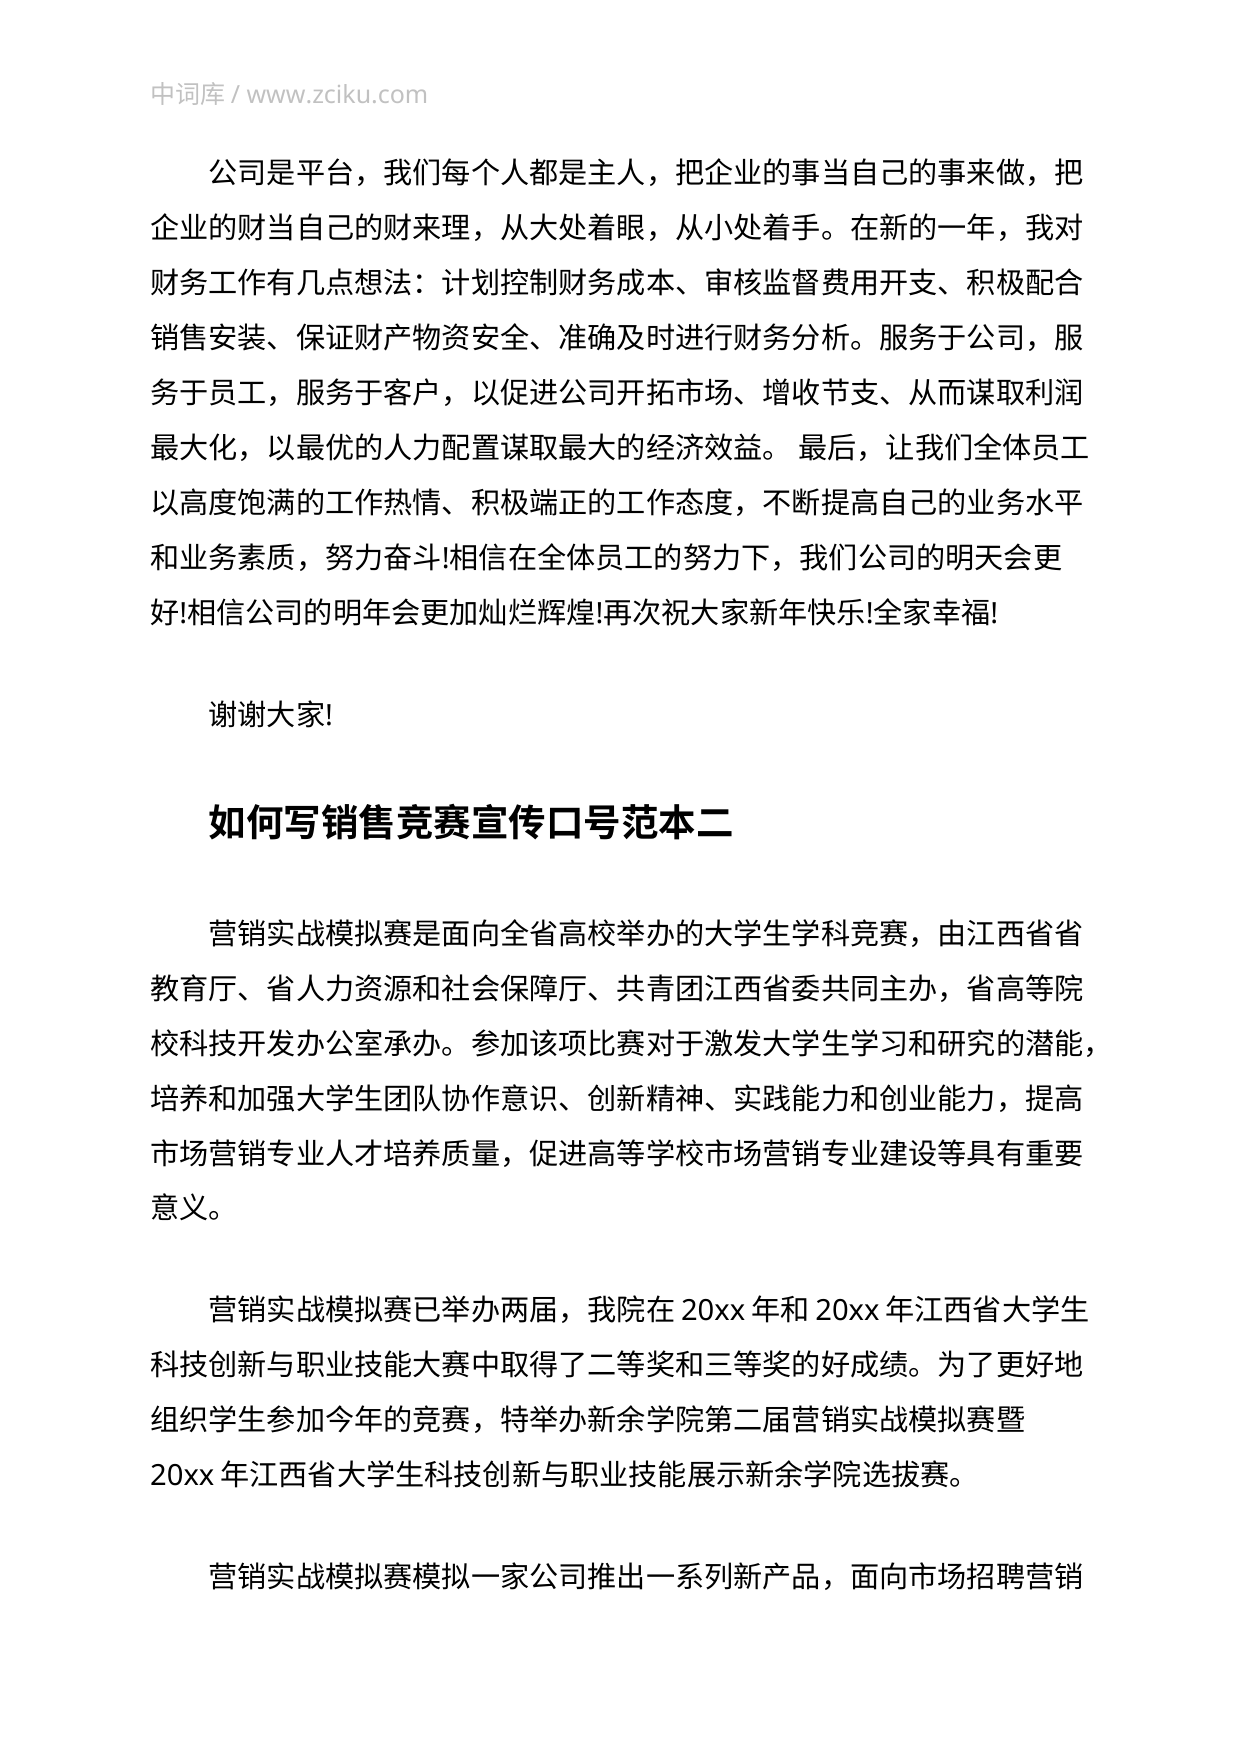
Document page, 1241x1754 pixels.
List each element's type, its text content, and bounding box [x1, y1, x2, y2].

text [150, 1554, 1090, 1596]
text 公司是平台，我们每个人都是主人，把企业的事当自己的事来做，把企业的财当自己的财来理，从大处着眼，从小处着手。在新的一年，我对财务工作有几点想法：计划控制财务成本、审核监督费用开支、积极配合销售安装、保证财产物资安全、准确及时进行财务分析。服务于公司，服务于员工，服务于客户，以促进公司开拓市场、增收节支、从而谋取利润最大化，以最优的人力配置谋取最大的经济效益。 最后，让我们全体员工以高度饱满的工作热情、积极端正的工作态度，不断提高自己的业务水平和业务素质，努力奋斗!相信在全体员工的努力下，我们公司的明天会更好!相信公司的明年会更加灿烂辉煌!再次祝大家新年快乐!全家幸福! [150, 150, 1090, 632]
text 如何写销售竞赛宣传口号范本二 [150, 793, 1090, 847]
text 营销实战模拟赛已举办两届，我院在20xx年和20xx年江西省大学生科技创新与职业技能大赛中取得了二等奖和三等奖的好成绩。为了更好地组织学生参加今年的竞赛，特举办新余学院第二届营销实战模拟赛暨20xx年江西省大学生科技创新与职业技能展示新余学院选拔赛。 [150, 1287, 1090, 1494]
text 谢谢大家! [150, 691, 1090, 734]
text 营销实战模拟赛是面向全省高校举办的大学生学科竞赛，由江西省省教育厅、省人力资源和社会保障厅、共青团江西省委共同主办，省高等院校科技开发办公室承办。参加该项比赛对于激发大学生学习和研究的潜能，培养和加强大学生团队协作意识、创新精神、实践能力和创业能力，提高市场营销专业人才培养质量，促进高等学校市场营销专业建设等具有重要意义。 [150, 911, 1090, 1227]
